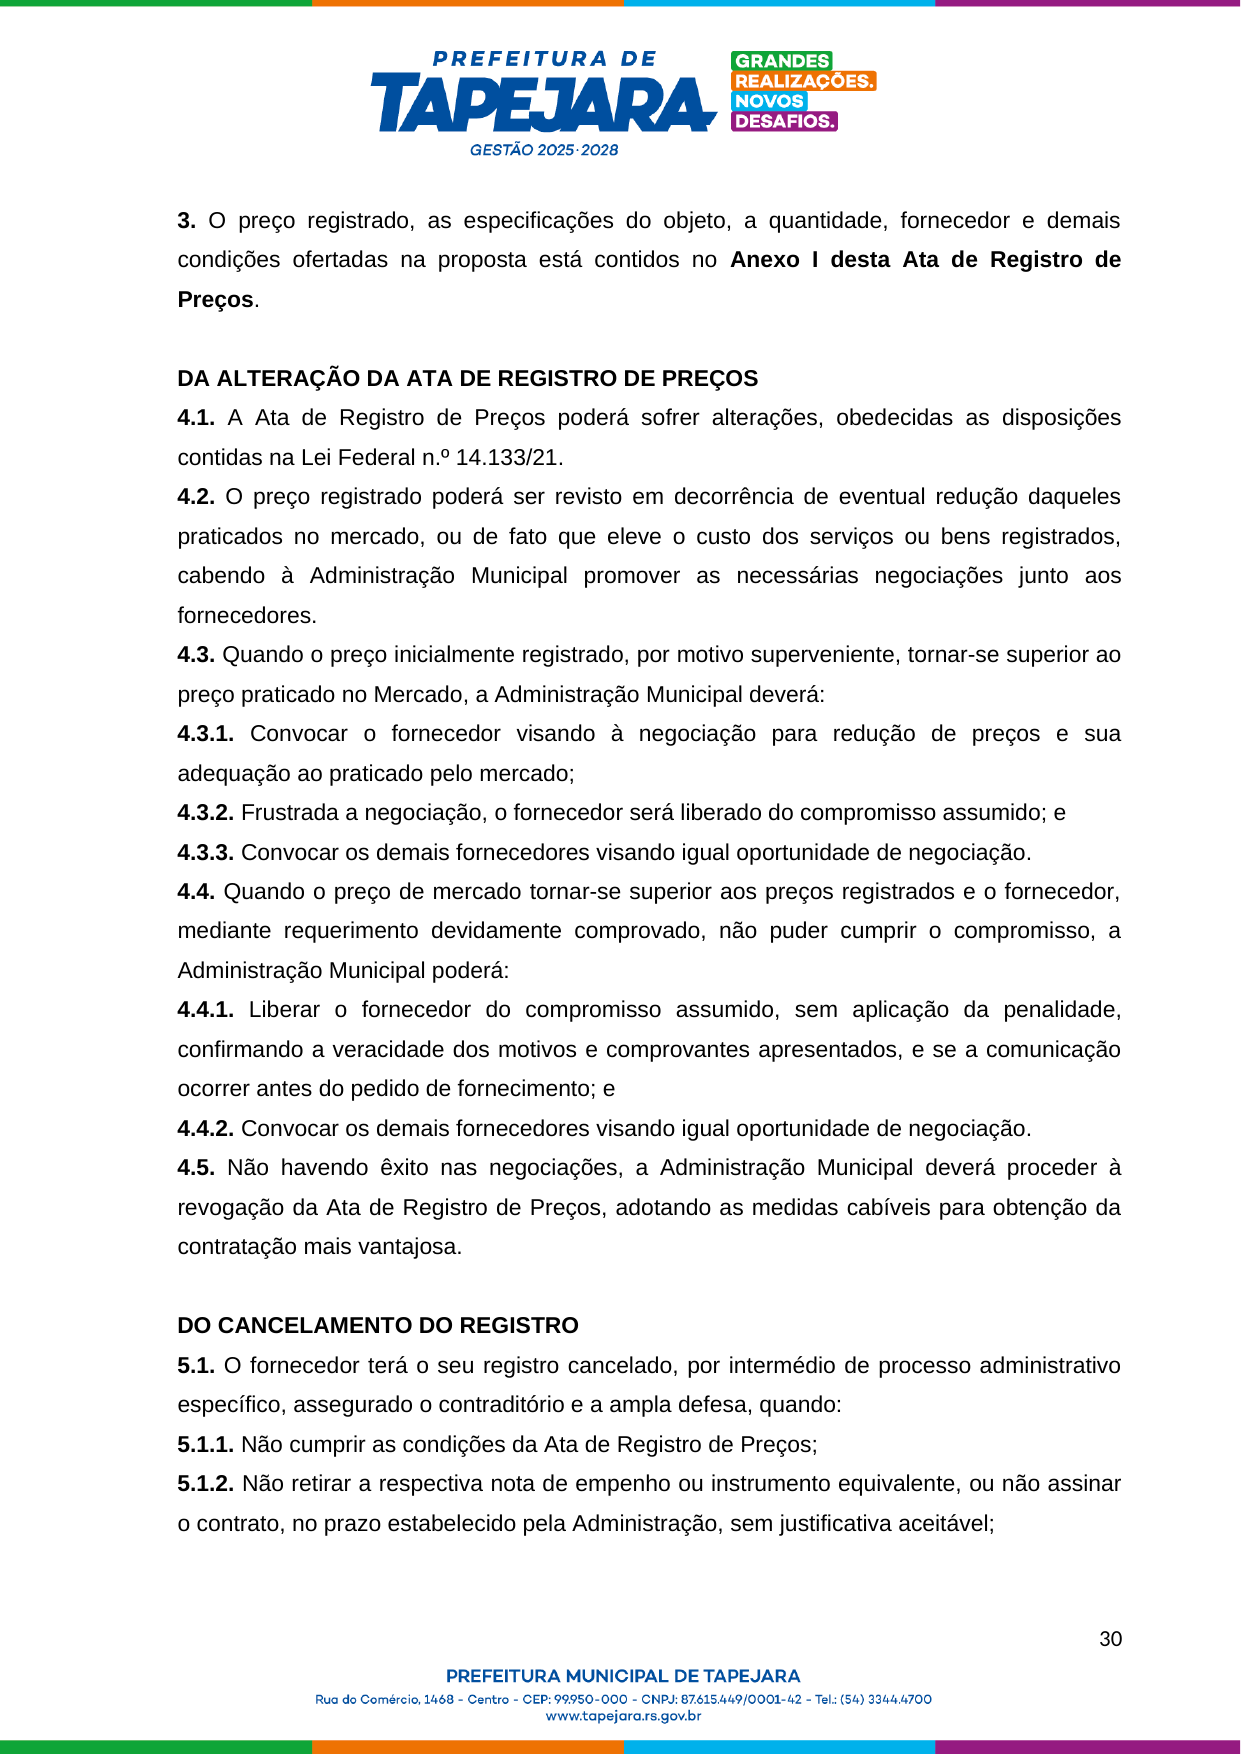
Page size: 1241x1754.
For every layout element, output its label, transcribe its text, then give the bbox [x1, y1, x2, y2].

text 4.4.2. Convocar os demais fornecedores visando igual oportunidade de negociação. [177, 1115, 1122, 1141]
list 3. O preço registrado, as especificações do objeto, a quantidade, fornecedor e demais condições ofertadas na proposta está contidos no Anexo I desta Ata de Registro de Preços. [177, 207, 1122, 312]
text 4.4.1. Liberar o fornecedor do compromisso assumido, sem aplicação da penalidade, confirmando a veracidade dos motivos e comprovantes apresentados, e se a comunicação ocorrer antes do pedido de fornecimento; e [177, 996, 1122, 1102]
text 4.5. Não havendo êxito nas negociações, a Administração Municipal deverá proceder à revogação da Ata de Registro de Preços, adotando as medidas cabíveis para obtenção da contratação mais vantajosa. [177, 1154, 1122, 1259]
text 4.3.3. Convocar os demais fornecedores visando igual oportunidade de negociação. [177, 838, 1122, 865]
text 5.1.1. Não cumprir as condições da Ata de Registro de Preços; [177, 1431, 1122, 1457]
text 4.2. O preço registrado poderá ser revisto em decorrência de eventual redução daqueles praticados no mercado, ou de fato que eleve o custo dos serviços ou bens registrados, cabendo à Administração Municipal promover as necessárias negociações junto aos fornecedores. [177, 483, 1122, 628]
text 4.3.2. Frustrada a negociação, o fornecedor será liberado do compromisso assumido; e [177, 799, 1122, 825]
text 5.1.2. Não retirar a respectiva nota de empenho ou instrumento equivalente, ou não assinar o contrato, no prazo estabelecido pela Administração, sem justificativa aceitável; [177, 1470, 1122, 1536]
text 4.4. Quando o preço de mercado tornar-se superior aos preços registrados e o fornecedor, mediante requerimento devidamente comprovado, não puder cumprir o compromisso, a Administração Municipal poderá: [177, 878, 1122, 983]
list DO CANCELAMENTO DO REGISTRO [177, 1312, 1122, 1338]
picture [0, 0, 1241, 1754]
text 4.3.1. Convocar o fornecedor visando à negociação para redução de preços e sua adequação ao praticado pelo mercado; [177, 720, 1122, 786]
text 5.1. O fornecedor terá o seu registro cancelado, por intermédio de processo administrativo específico, assegurado o contraditório e a ampla defesa, quando: [177, 1352, 1122, 1417]
text 4.3. Quando o preço inicialmente registrado, por motivo superveniente, tornar-se superior ao preço praticado no Mercado, a Administração Municipal deverá: [177, 641, 1122, 707]
text 4.1. A Ata de Registro de Preços poderá sofrer alterações, obedecidas as disposições contidas na Lei Federal n.º 14.133/21. [177, 404, 1122, 470]
list DA ALTERAÇÃO DA ATA DE REGISTRO DE PREÇOS [177, 365, 1122, 391]
